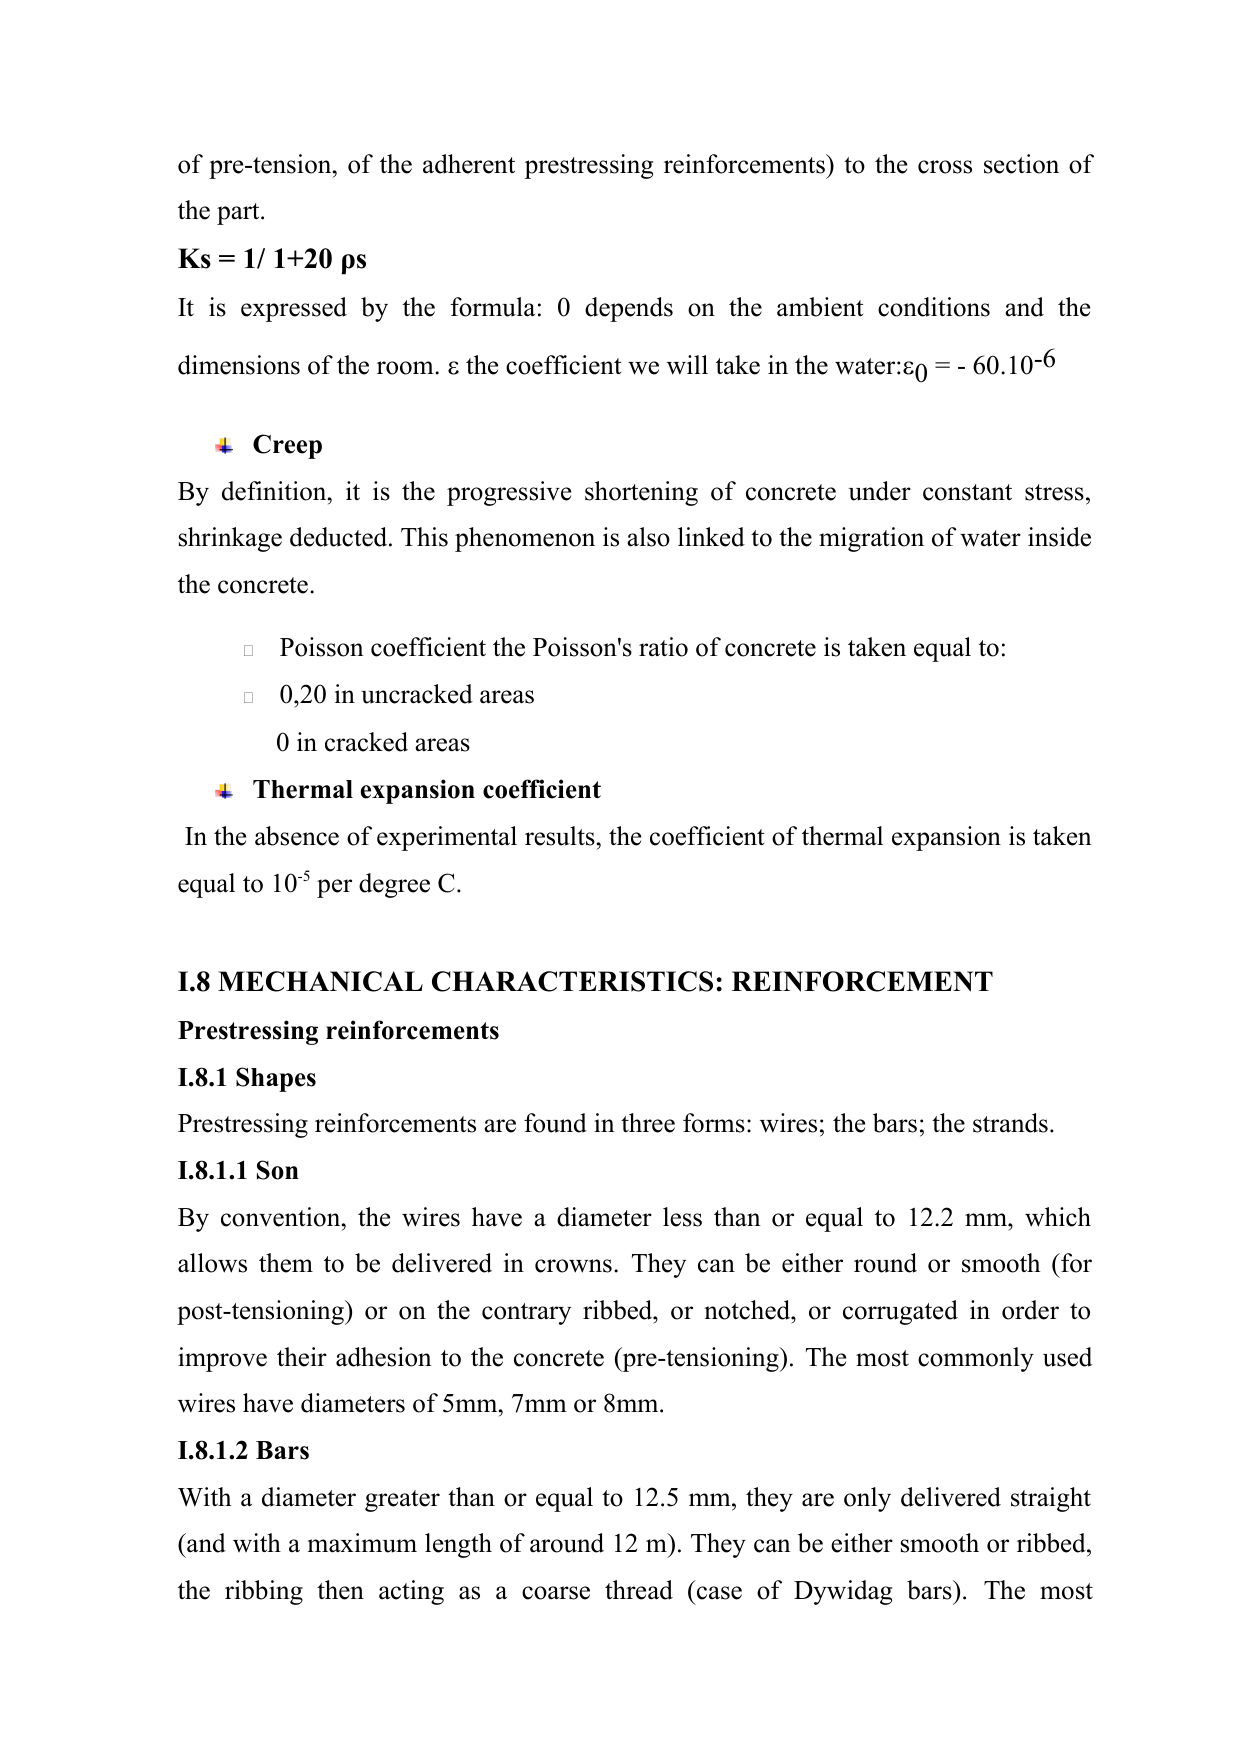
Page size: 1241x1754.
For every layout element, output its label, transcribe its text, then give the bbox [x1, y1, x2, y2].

text Ks = 1/ 1+20 ρs [177, 241, 1092, 274]
list I.8 MECHANICAL CHARACTERISTICS: REINFORCEMENT [177, 964, 1092, 997]
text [177, 148, 1092, 226]
text I.8.1.2 Bars [177, 1434, 1092, 1465]
text It is expressed by the formula: 0 depends on the ambient conditions and the dimensions of the room. the coefficient we will take in the water:0 = - 60.10-6 [177, 291, 1092, 389]
list I.8.1 Shapes [177, 1061, 1092, 1092]
list Creep [215, 428, 1092, 459]
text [177, 1481, 1092, 1605]
text 0 in cracked areas [242, 726, 1092, 757]
text By definition, it is the progressive shortening of concrete under constant stress, shrinkage deducted. This phenomenon is also linked to the migration of water inside the concrete. [177, 475, 1092, 599]
text In the absence of experimental results, the coefficient of thermal expansion is taken equal to 10-5 per degree C. [177, 820, 1092, 898]
list Prestressing reinforcements are found in three forms: wires; the bars; the strands. [177, 1107, 1092, 1138]
list Thermal expansion coefficient [215, 773, 1092, 804]
picture [215, 436, 233, 454]
list I.8.1.1 Son [177, 1154, 1092, 1185]
list Prestressing reinforcements [177, 1014, 1092, 1045]
picture [215, 782, 233, 799]
list By convention, the wires have a diameter less than or equal to 12.2 mm, which allows them to be delivered in crowns. They can be either round or smooth (for post-tensioning) or on the contrary ribbed, or notched, or corrugated in order to improve their adhesion to the concrete (pre-tensioning). The most commonly used wires have diameters of 5mm, 7mm or 8mm. [177, 1201, 1092, 1418]
list 0,20 in uncracked areas [242, 678, 1092, 709]
list Poisson coefficient the Poisson's ratio of concrete is taken equal to: [242, 631, 1092, 662]
